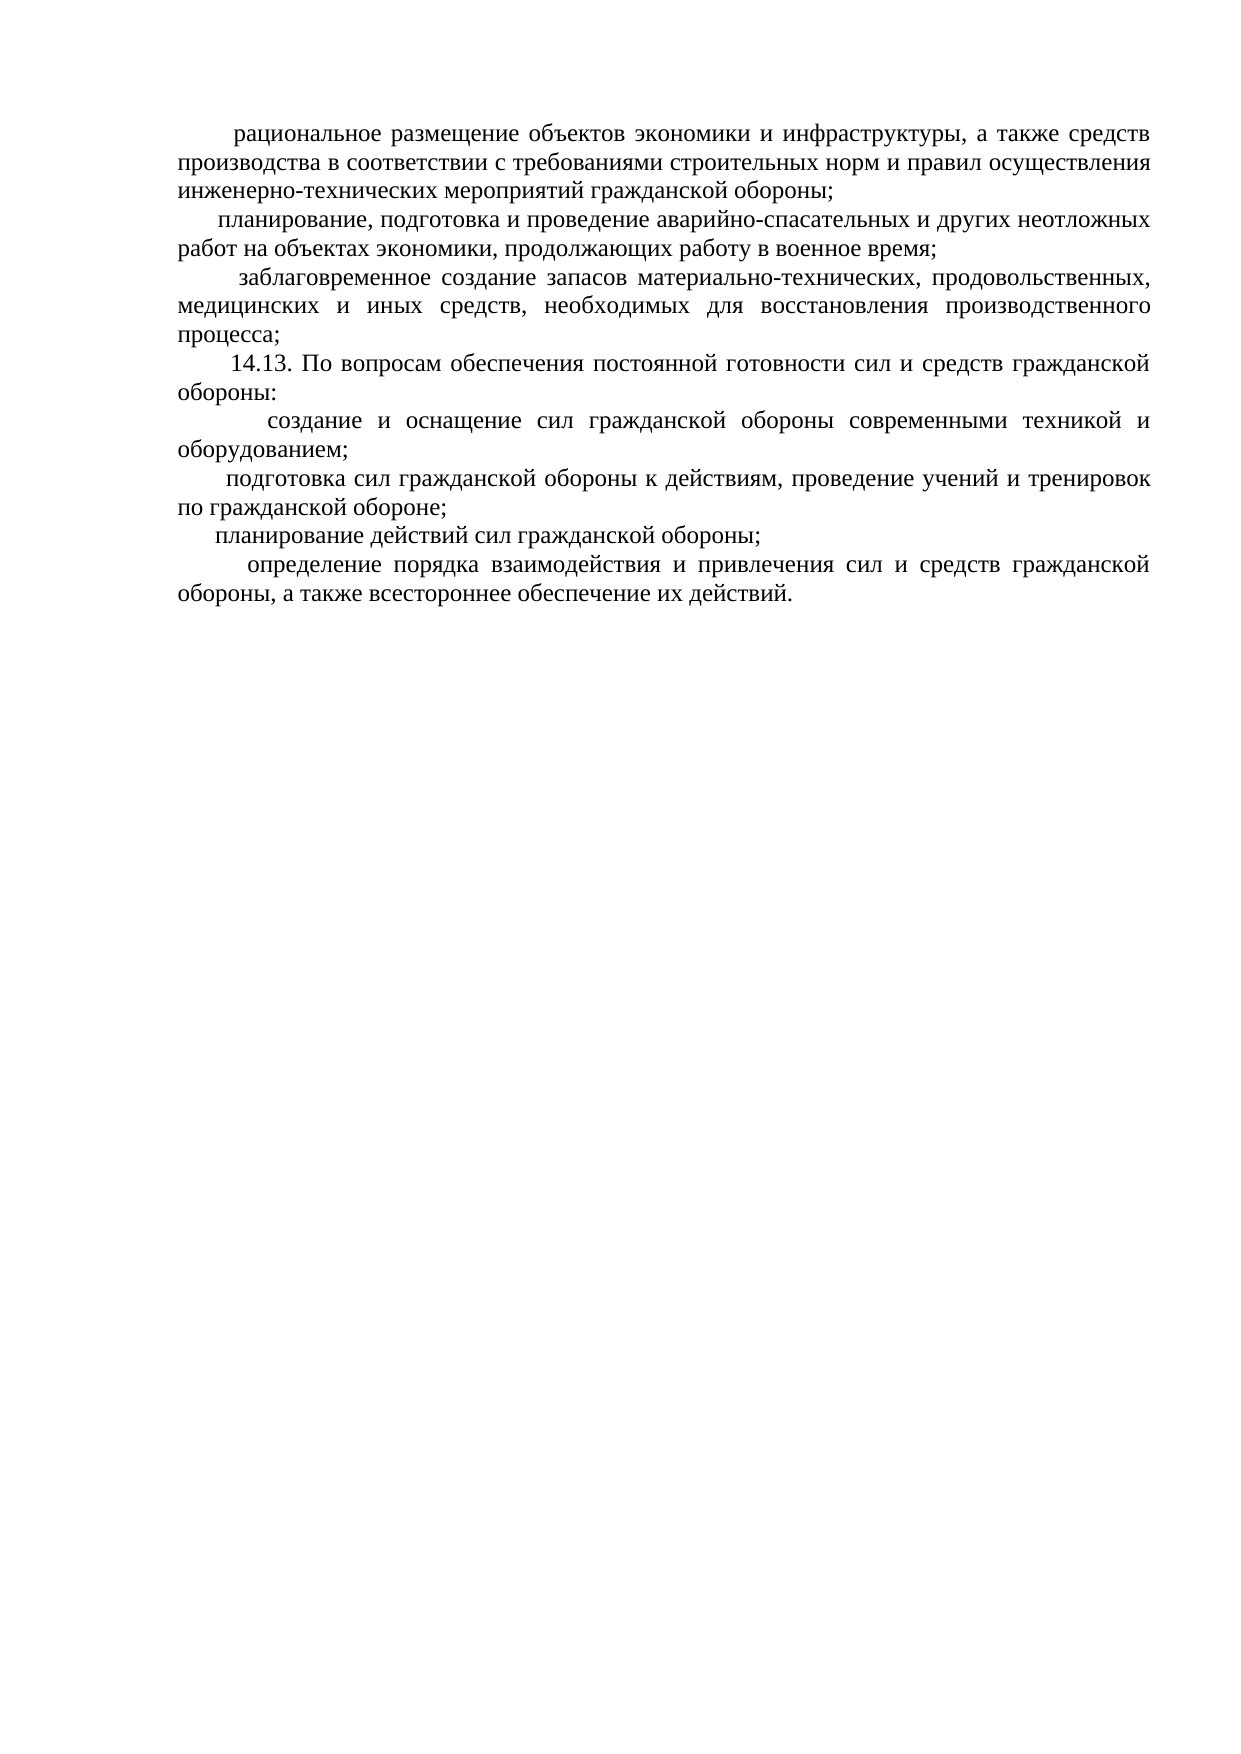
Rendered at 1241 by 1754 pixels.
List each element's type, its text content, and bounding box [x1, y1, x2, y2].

text планирование действий сил гражданской обороны; [177, 521, 1152, 549]
text подготовка сил гражданской обороны к действиям, проведение учений и тренировок по гражданской обороне; [177, 463, 1152, 521]
text рациональное размещение объектов экономики и инфраструктуры, а также средств производства в соответствии с требованиями строительных норм и правил осуществления инженерно-технических мероприятий гражданской обороны; [177, 118, 1152, 204]
text 14.13. По вопросам обеспечения постоянной готовности сил и средств гражданской обороны: [177, 348, 1152, 406]
text определение порядка взаимодействия и привлечения сил и средств гражданской обороны, а также всестороннее обеспечение их действий. [177, 549, 1152, 607]
text планирование, подготовка и проведение аварийно-спасательных и других неотложных работ на объектах экономики, продолжающих работу в военное время; [177, 204, 1152, 262]
text создание и оснащение сил гражданской обороны современными техникой и оборудованием; [177, 406, 1152, 463]
text заблаговременное создание запасов материально-технических, продовольственных, медицинских и иных средств, необходимых для восстановления производственного процесса; [177, 262, 1152, 348]
